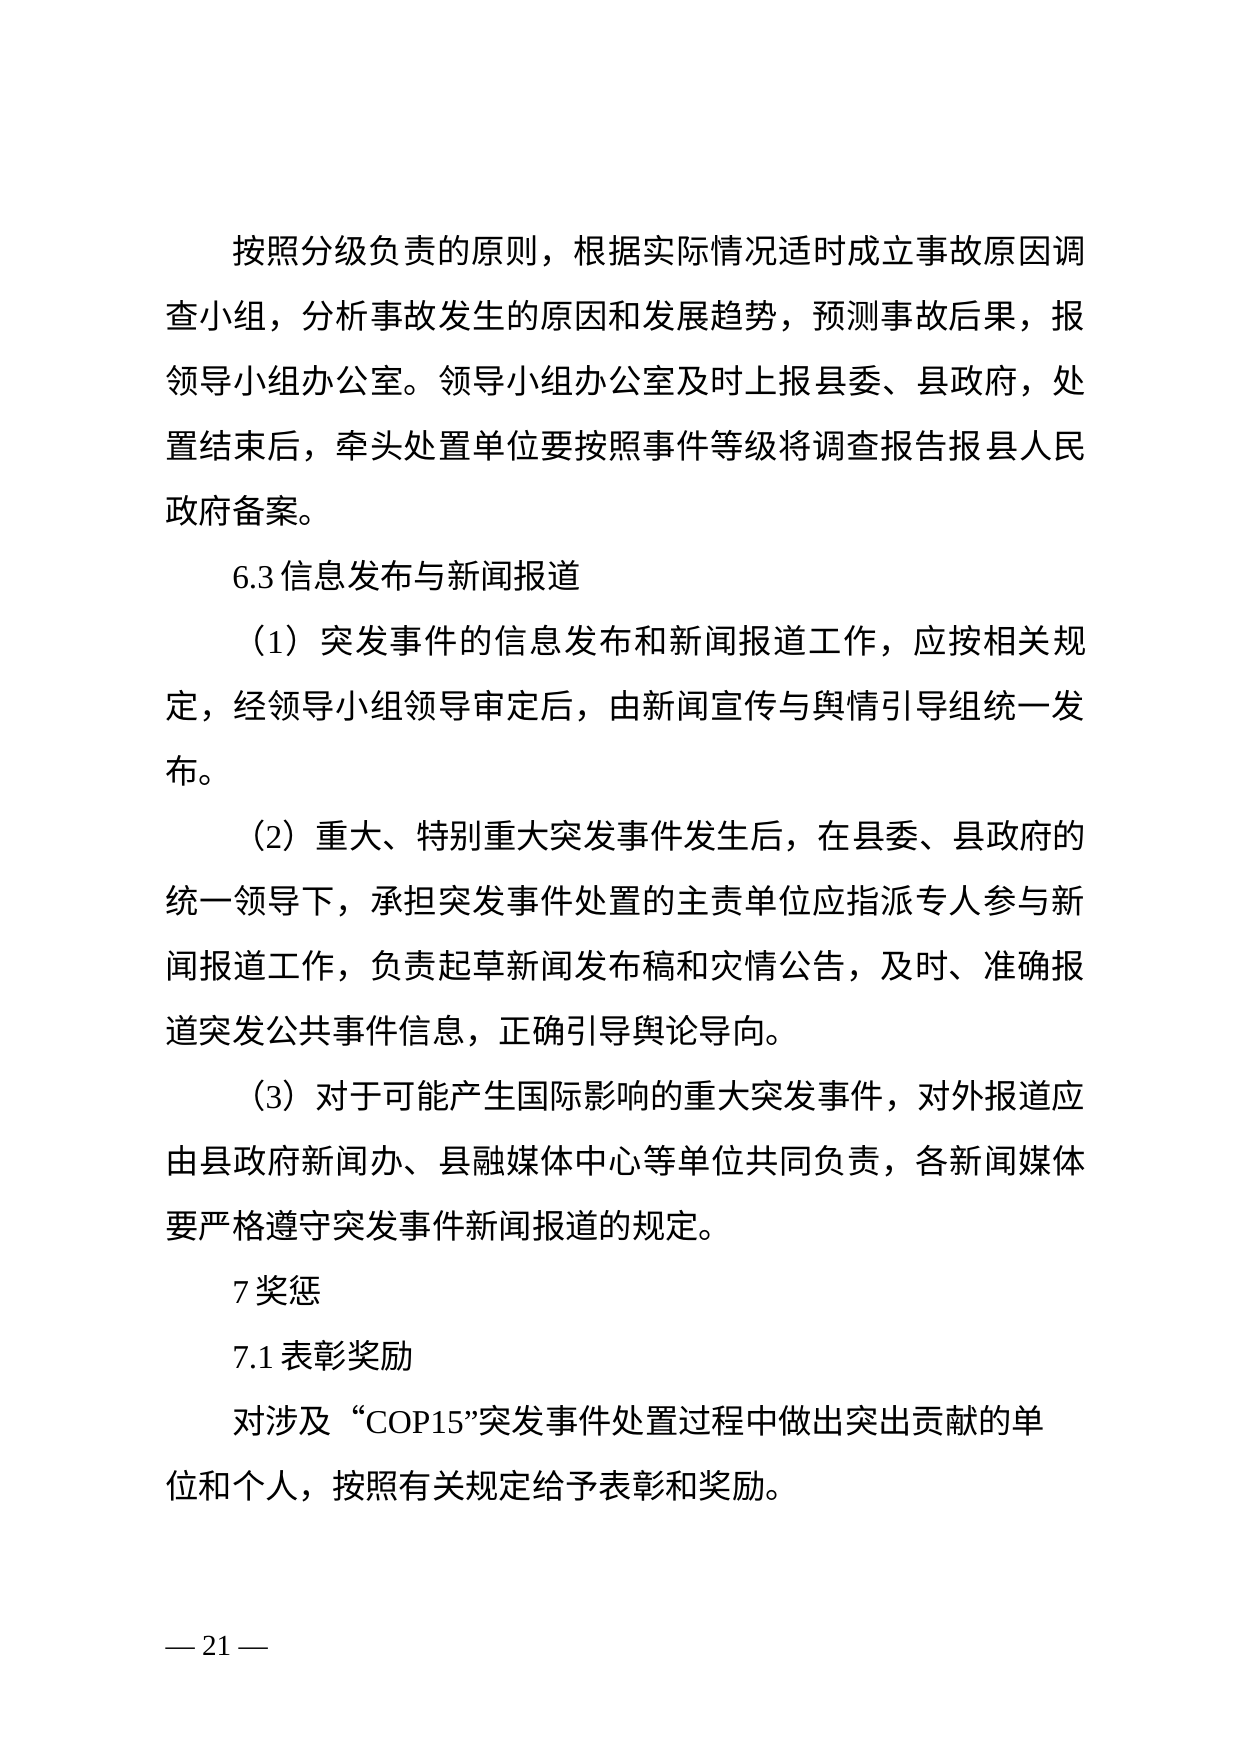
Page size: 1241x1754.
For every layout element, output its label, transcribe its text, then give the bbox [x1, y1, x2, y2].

text 位和个人，按照有关规定给予表彰和奖励。 [165, 1452, 1087, 1517]
text 7.1表彰奖励 [165, 1322, 1087, 1387]
text 6.3信息发布与新闻报道 [165, 542, 1087, 607]
text 对涉及“COP15”突发事件处置过程中做出突出贡献的单 [165, 1387, 1087, 1452]
text （1）突发事件的信息发布和新闻报道工作，应按相关规定，经领导小组领导审定后，由新闻宣传与舆情引导组统一发布。 [165, 607, 1087, 802]
text （2）重大、特别重大突发事件发生后，在县委、县政府的统一领导下，承担突发事件处置的主责单位应指派专人参与新闻报道工作，负责起草新闻发布稿和灾情公告，及时、准确报道突发公共事件信息，正确引导舆论导向。 [165, 802, 1087, 1062]
text 7奖惩 [165, 1257, 1087, 1322]
text （3）对于可能产生国际影响的重大突发事件，对外报道应由县政府新闻办、县融媒体中心等单位共同负责，各新闻媒体要严格遵守突发事件新闻报道的规定。 [165, 1062, 1087, 1257]
text 按照分级负责的原则，根据实际情况适时成立事故原因调查小组，分析事故发生的原因和发展趋势，预测事故后果，报领导小组办公室。领导小组办公室及时上报县委、县政府，处置结束后，牵头处置单位要按照事件等级将调查报告报县人民政府备案。 [165, 217, 1087, 542]
